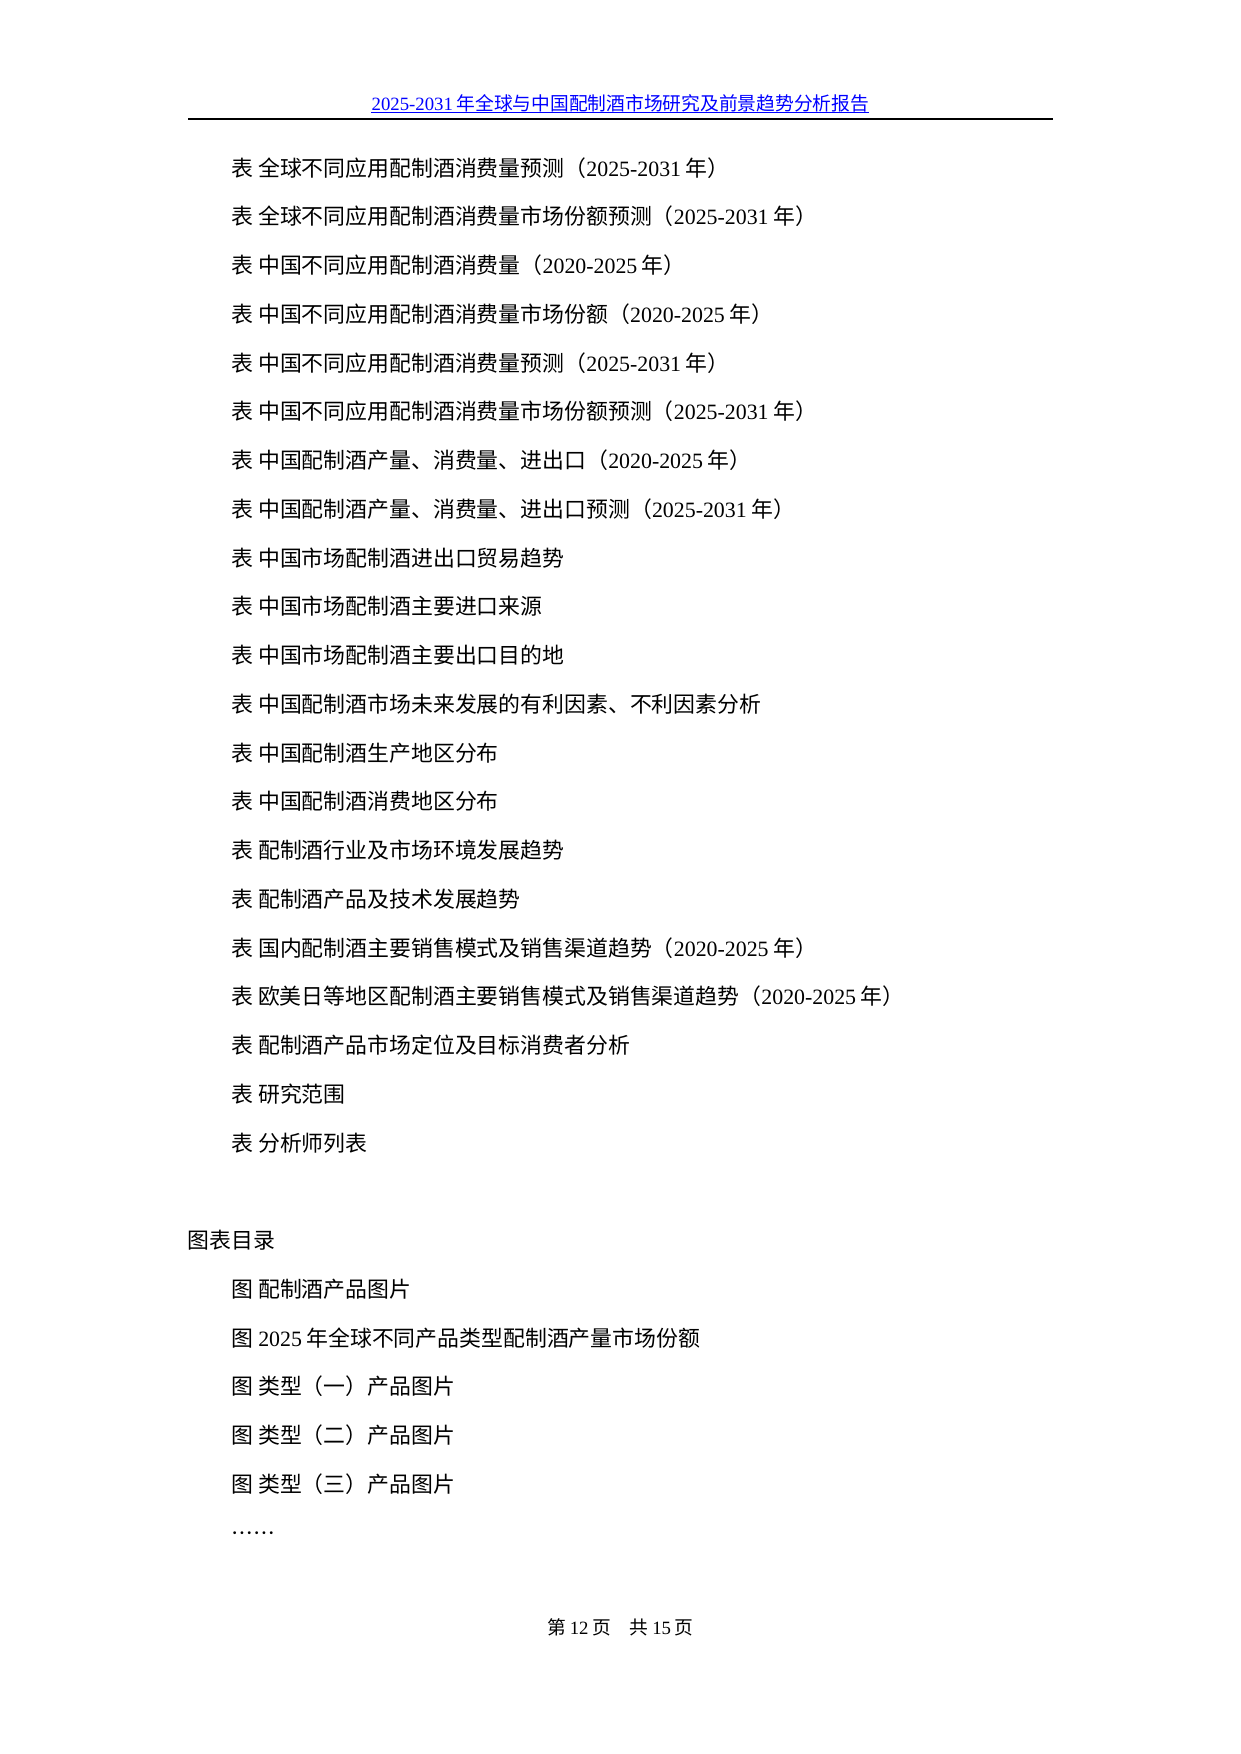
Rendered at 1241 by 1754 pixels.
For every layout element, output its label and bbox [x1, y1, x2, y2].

text [187, 150, 1053, 1548]
